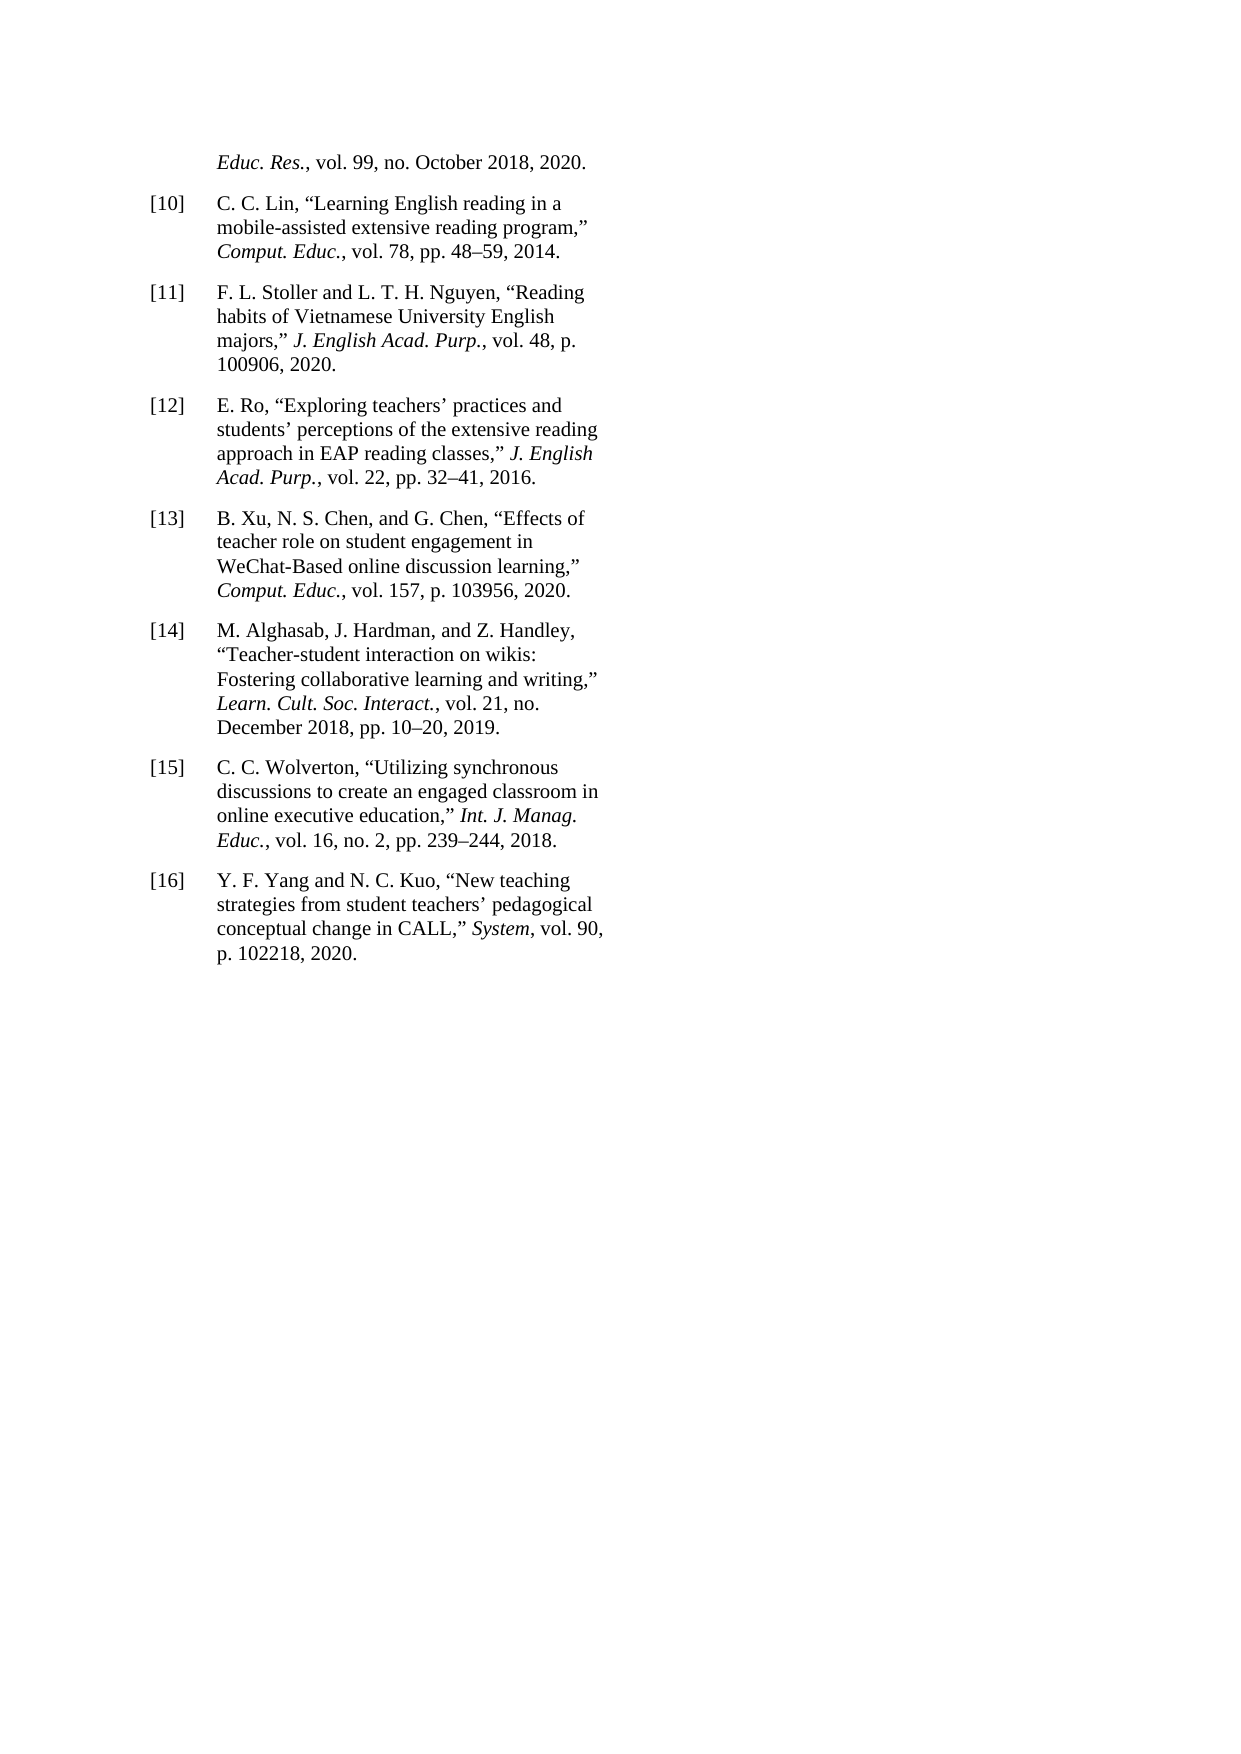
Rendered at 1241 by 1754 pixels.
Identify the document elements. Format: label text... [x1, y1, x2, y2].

text [12] E. Ro, “Exploring teachers’ practices and students’ perceptions of the extensive reading approach in EAP reading classes,” J. English Acad. Purp., vol. 22, pp. 32–41, 2016. [150, 392, 605, 489]
text [11] F. L. Stoller and L. T. H. Nguyen, “Reading habits of Vietnamese University English majors,” J. English Acad. Purp., vol. 48, p. 100906, 2020. [150, 279, 605, 376]
text [16] Y. F. Yang and N. C. Kuo, “New teaching strategies from student teachers’ pedagogical conceptual change in CALL,” System, vol. 90, p. 102218, 2020. [150, 868, 605, 964]
text [13] B. Xu, N. S. Chen, and G. Chen, “Effects of teacher role on student engagement in WeChat-Based online discussion learning,” Comput. Educ., vol. 157, p. 103956, 2020. [150, 505, 605, 602]
text [14] M. Alghasab, J. Hardman, and Z. Handley, “Teacher-student interaction on wikis: Fostering collaborative learning and writing,” Learn. Cult. Soc. Interact., vol. 21, no. December 2018, pp. 10–20, 2019. [150, 618, 605, 739]
text [10] C. C. Lin, “Learning English reading in a mobile-assisted extensive reading program,” Comput. Educ., vol. 78, pp. 48–59, 2014. [150, 191, 605, 263]
text [15] C. C. Wolverton, “Utilizing synchronous discussions to create an engaged classroom in online executive education,” Int. J. Manag. Educ., vol. 16, no. 2, pp. 239–244, 2018. [150, 755, 605, 852]
